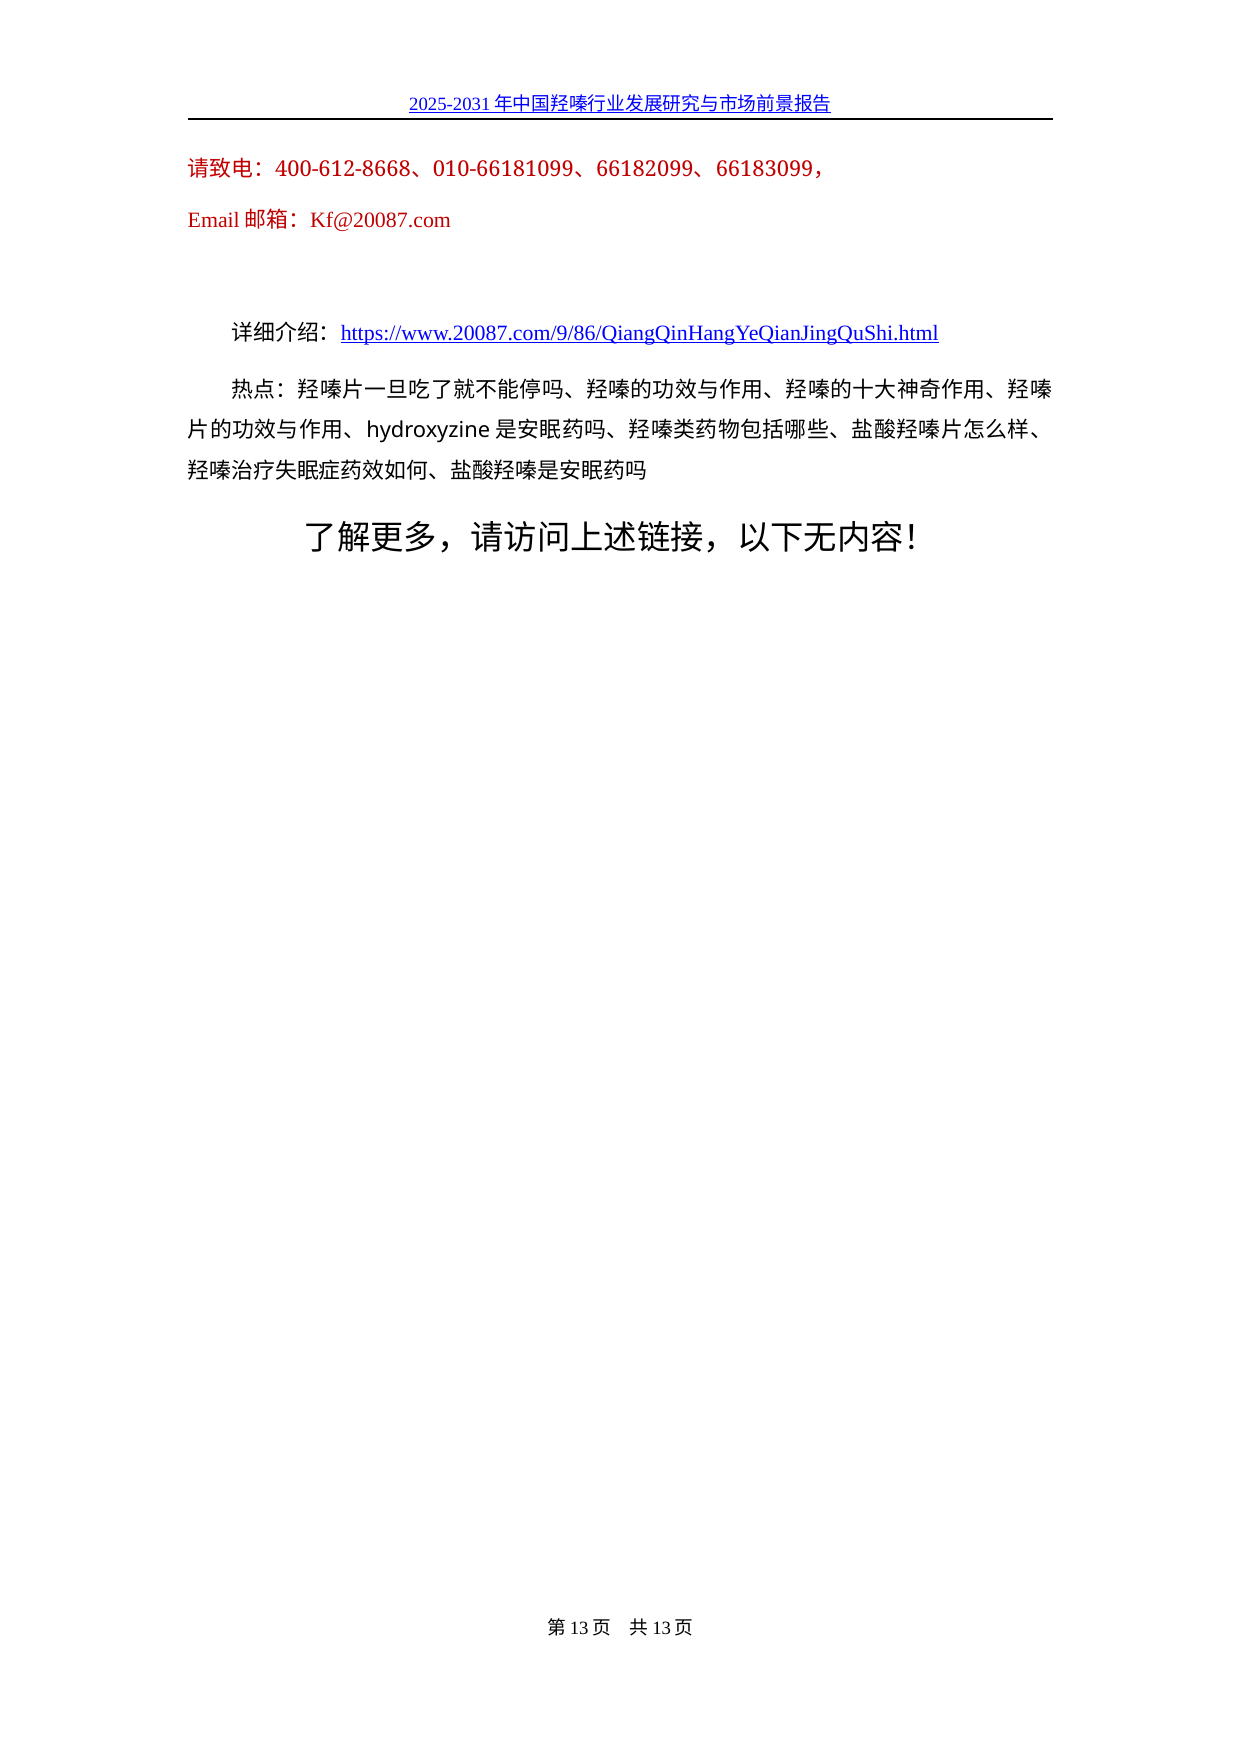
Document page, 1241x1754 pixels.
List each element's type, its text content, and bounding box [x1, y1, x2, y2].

title 了解更多，请访问上述链接，以下无内容！ [187, 503, 1053, 568]
text 请致电：400-612-8668、010-66181099、66182099、66183099， [187, 150, 1053, 183]
text 热点：羟嗪片一旦吃了就不能停吗、羟嗪的功效与作用、羟嗪的十大神奇作用、羟嗪片的功效与作用、hydroxyzine是安眠药吗、羟嗪类药物包括哪些、盐酸羟嗪片怎么样、羟嗪治疗失眠症药效如何、盐酸羟嗪是安眠药吗 [187, 371, 1053, 485]
text 详细介绍：https://www.20087.com/9/86/QiangQinHangYeQianJingQuShi.html [187, 315, 1053, 347]
text Email邮箱：Kf@20087.com [187, 202, 1053, 234]
